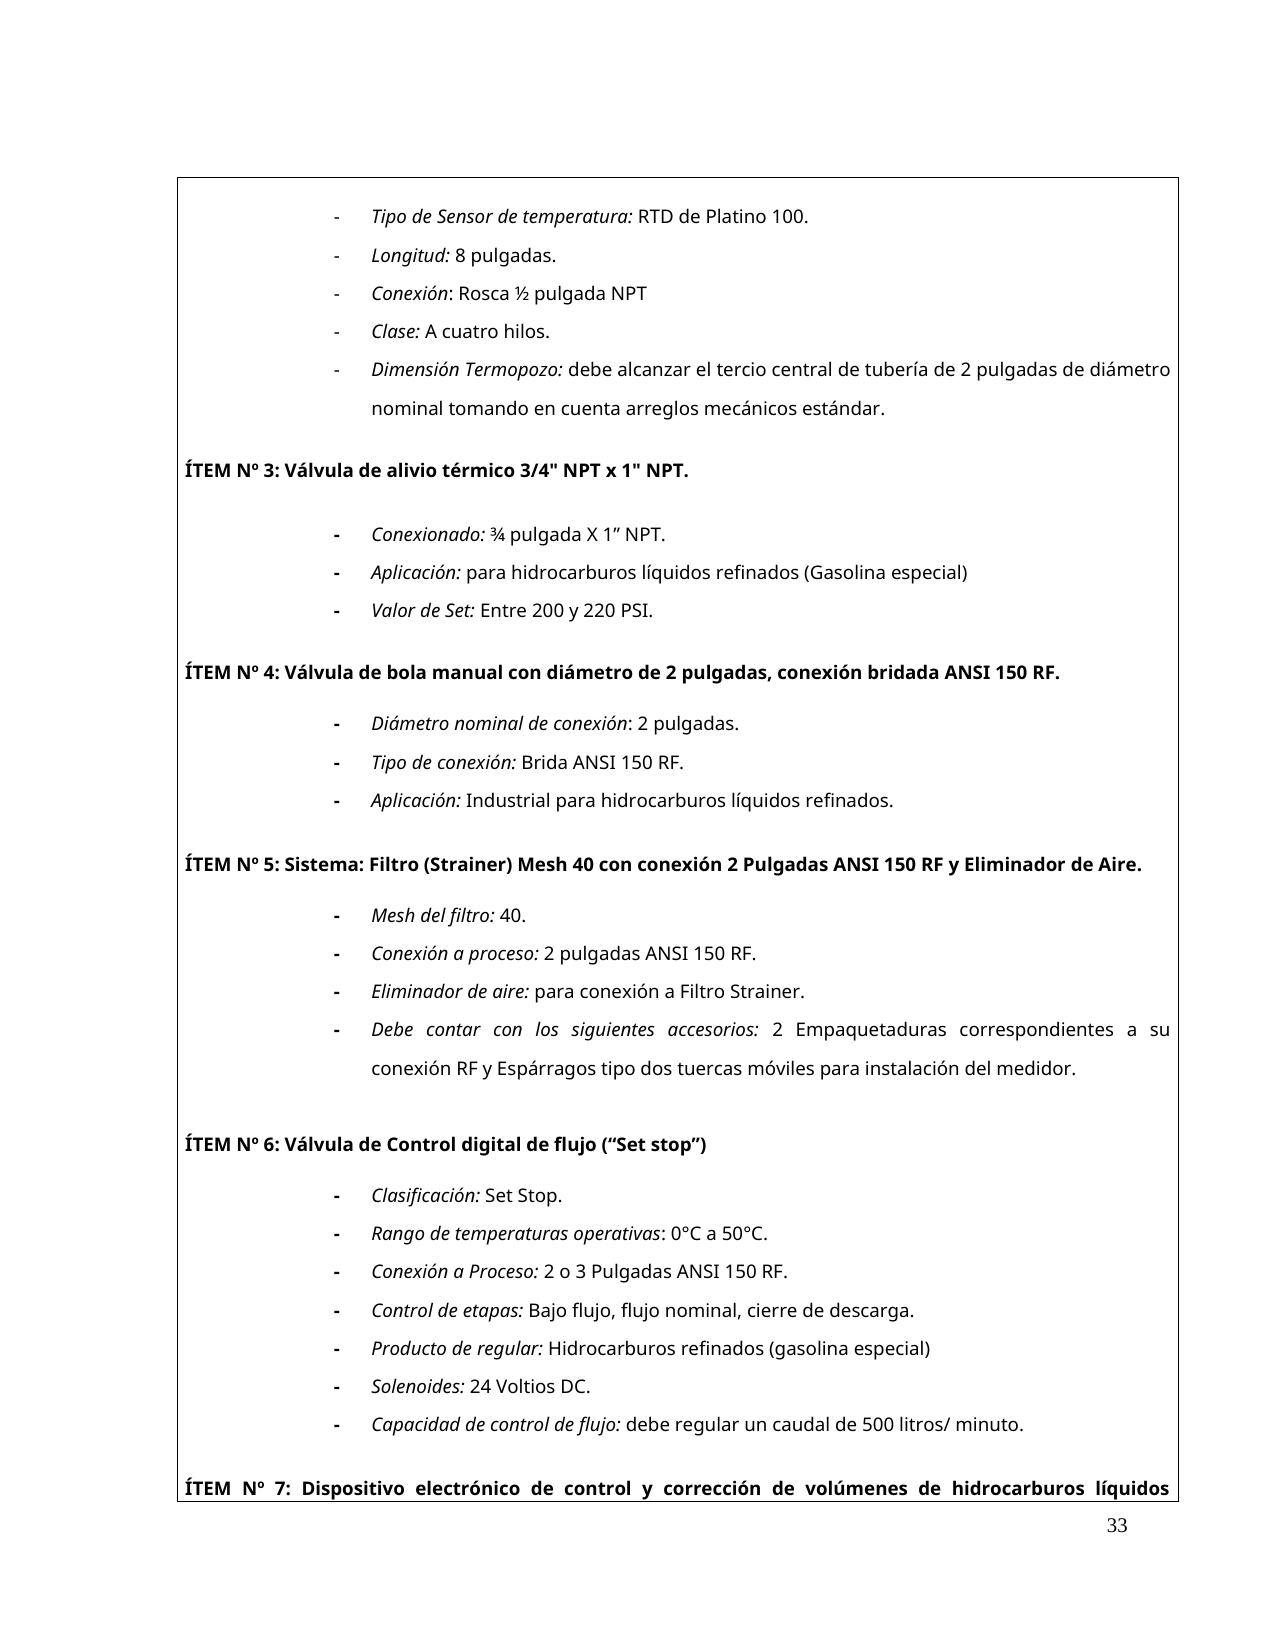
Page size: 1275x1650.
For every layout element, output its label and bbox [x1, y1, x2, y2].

table_cell [178, 178, 1178, 1501]
